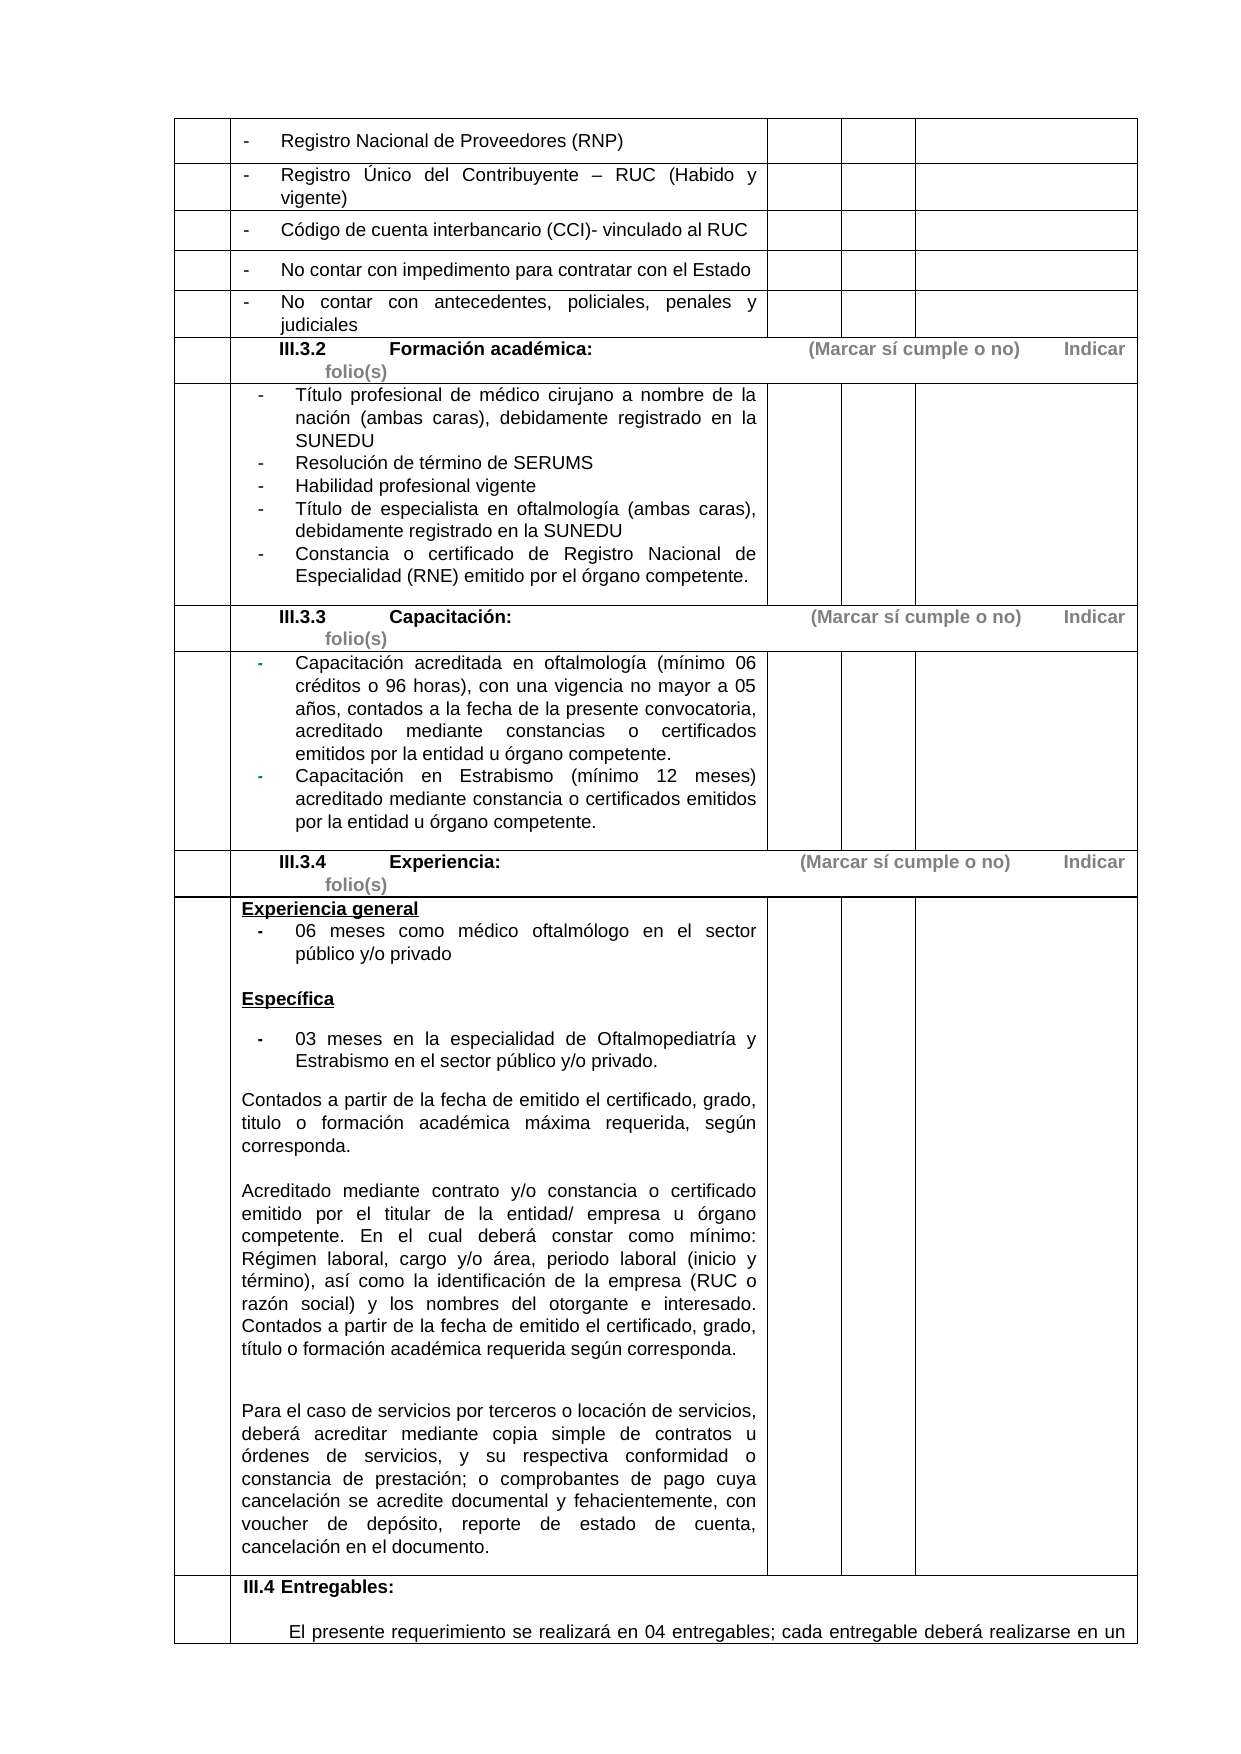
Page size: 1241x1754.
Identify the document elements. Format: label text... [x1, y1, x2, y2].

table_cell [842, 119, 915, 163]
table_cell No contar con impedimento para contratar con el Estado [231, 251, 767, 290]
table_cell [175, 211, 230, 250]
table_cell [916, 898, 1137, 1575]
table_cell Formación académica: (Marcar sí cumple o no) Indicar folio(s) [231, 338, 1137, 383]
table_cell [175, 338, 230, 383]
table_cell Experiencia general 06 meses como médico oftalmólogo en el sector público y/o privado Específica 03 meses en la especialidad de Oftalmopediatría y Estrabismo en el sector público y/o privado. Contados a partir de la fecha de emitido el certificado, grado, titulo o formación académica máxima requerida, según corresponda. Acreditado mediante contrato y/o constancia o certificado emitido por el titular de la entidad/ empresa u órgano competente. En el cual deberá constar como mínimo: Régimen laboral, cargo y/o área, periodo laboral (inicio y término), así como la identificación de la empresa (RUC o razón social) y los nombres del otorgante e interesado. Contados a partir de la fecha de emitido el certificado, grado, título o formación académica requerida según corresponda. Para el caso de servicios por terceros o locación de servicios, deberá acreditar mediante copia simple de contratos u órdenes de servicios, y su respectiva conformidad o constancia de prestación; o comprobantes de pago cuya cancelación se acredite documental y fehacientemente, con voucher de depósito, reporte de estado de cuenta, cancelación en el documento. [231, 898, 767, 1575]
table_cell [916, 119, 1137, 163]
table_cell Capacitación: (Marcar sí cumple o no) Indicar folio(s) [231, 606, 1137, 651]
table_cell [175, 384, 230, 604]
table_cell [175, 291, 230, 337]
table_cell [842, 384, 915, 604]
table_cell [842, 211, 915, 250]
table_cell [842, 652, 915, 850]
table_cell Código de cuenta interbancario (CCI)- vinculado al RUC [231, 211, 767, 250]
table_cell [916, 251, 1137, 290]
table_cell [916, 211, 1137, 250]
table_cell [768, 251, 841, 290]
table_cell Registro Nacional de Proveedores (RNP) [231, 119, 767, 163]
table_cell Experiencia: (Marcar sí cumple o no) Indicar folio(s) [231, 851, 1137, 896]
table_cell [916, 164, 1137, 210]
table_cell [175, 851, 230, 896]
table_cell [842, 251, 915, 290]
table_cell Registro Único del Contribuyente – RUC (Habido y vigente) [231, 164, 767, 210]
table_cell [231, 1576, 1137, 1643]
table_cell [768, 898, 841, 1575]
table_cell [768, 164, 841, 210]
table_cell [768, 384, 841, 604]
table_cell [842, 291, 915, 337]
table_cell [175, 1576, 230, 1643]
table_cell [175, 898, 230, 1575]
table_cell [175, 606, 230, 651]
table_cell [175, 251, 230, 290]
table_cell [768, 119, 841, 163]
table_cell Capacitación acreditada en oftalmología (mínimo 06 créditos o 96 horas), con una vigencia no mayor a 05 años, contados a la fecha de la presente convocatoria, acreditado mediante constancias o certificados emitidos por la entidad u órgano competente. Capacitación en Estrabismo (mínimo 12 meses) acreditado mediante constancia o certificados emitidos por la entidad u órgano competente. [231, 652, 767, 850]
table_cell [768, 652, 841, 850]
table_cell [175, 164, 230, 210]
table_cell [916, 652, 1137, 850]
table_cell [175, 119, 230, 163]
table_cell [768, 211, 841, 250]
table_cell Título profesional de médico cirujano a nombre de la nación (ambas caras), debidamente registrado en la SUNEDU Resolución de término de SERUMS Habilidad profesional vigente Título de especialista en oftalmología (ambas caras), debidamente registrado en la SUNEDU Constancia o certificado de Registro Nacional de Especialidad (RNE) emitido por el órgano competente. [231, 384, 767, 604]
table_cell [916, 384, 1137, 604]
table_cell [768, 291, 841, 337]
table_cell [175, 652, 230, 850]
table_cell [842, 164, 915, 210]
table_cell [842, 898, 915, 1575]
table_cell No contar con antecedentes, policiales, penales y judiciales [231, 291, 767, 337]
table_cell [916, 291, 1137, 337]
